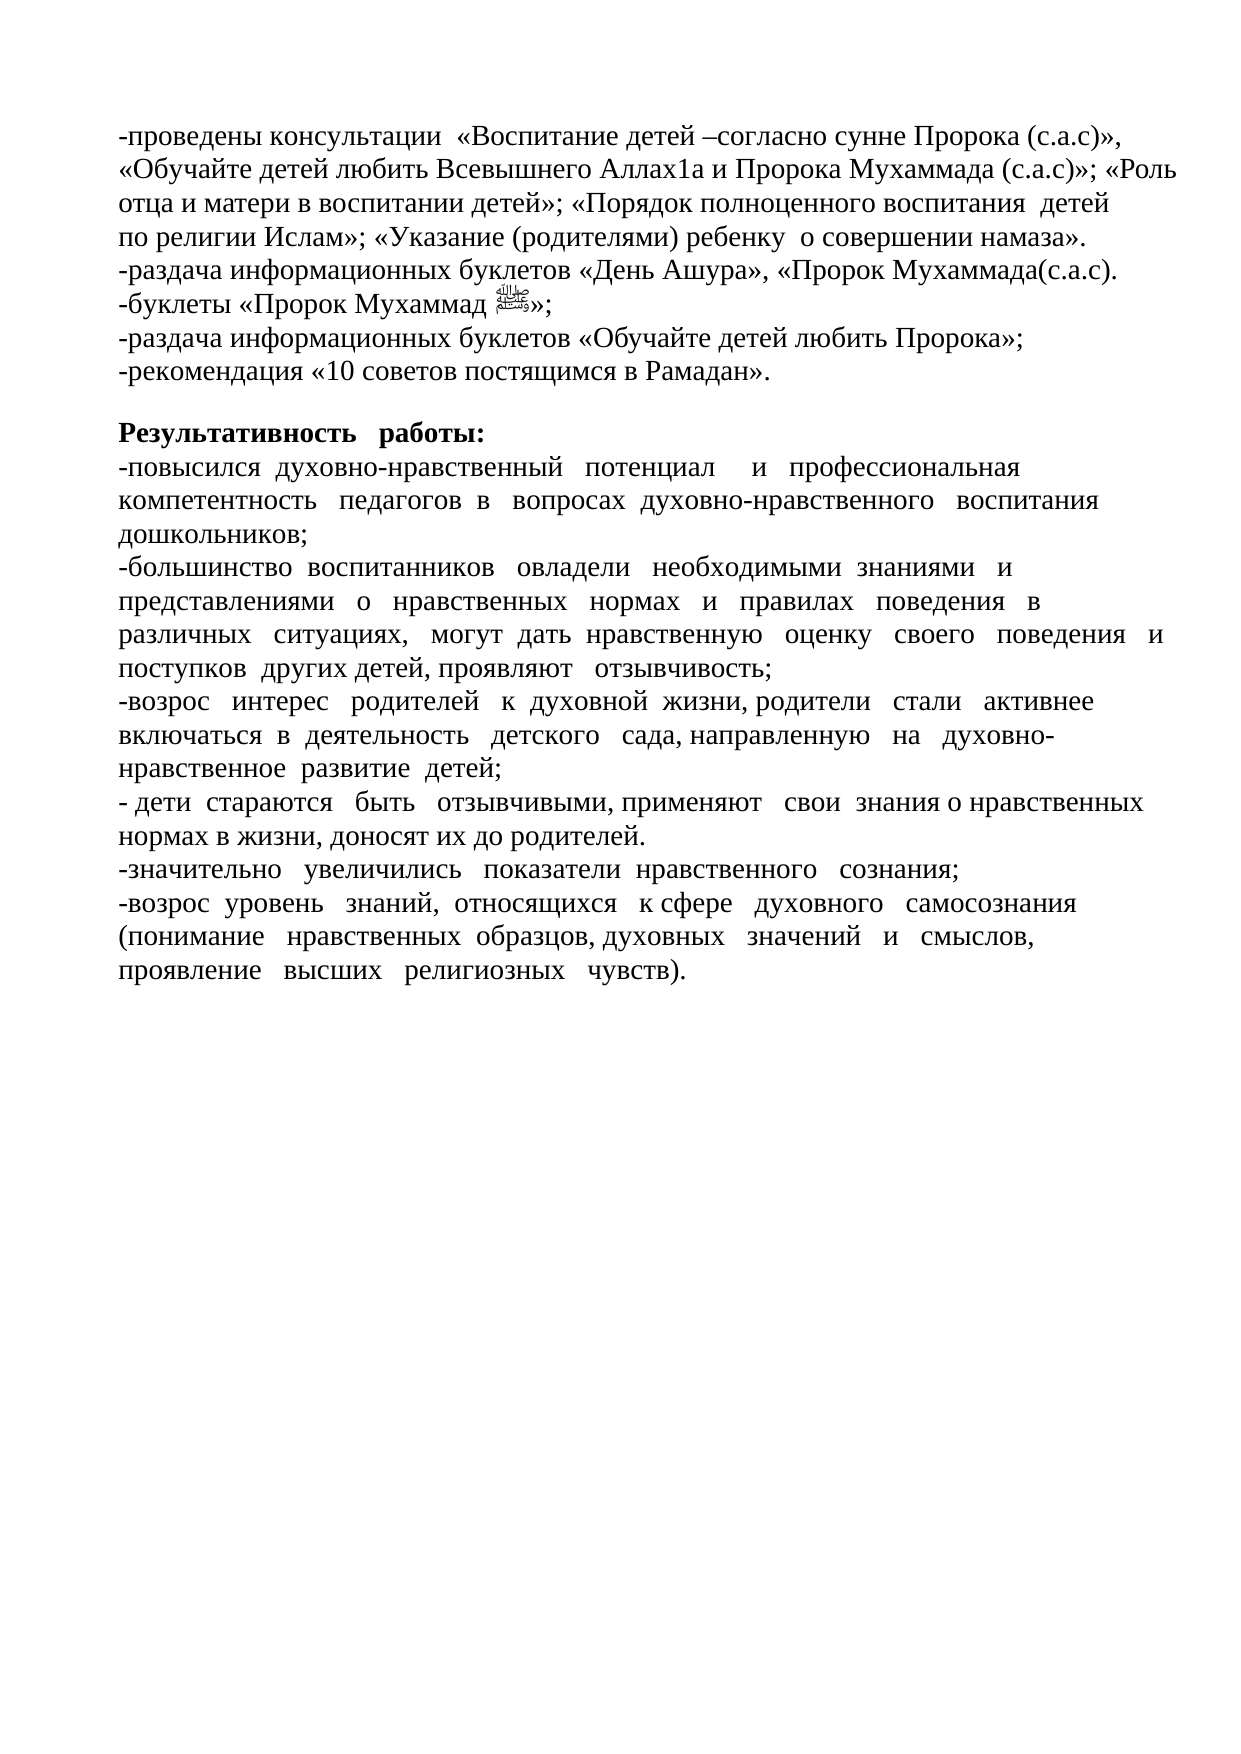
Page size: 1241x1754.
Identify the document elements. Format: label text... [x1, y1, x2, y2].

text -раздача информационных буклетов «Обучайте детей любить Пророка»; [118, 320, 1181, 353]
text -раздача информационных буклетов «День Ашура», «Пророк Мухаммада(с.а.с). [118, 252, 1181, 286]
text -значительно увеличились показатели нравственного сознания; [118, 851, 1181, 885]
text -проведены консультации «Воспитание детей –согласно сунне Пророка (с.а.с)», «Обучайте детей любить Всевышнего Аллах1а и Пророка Мухаммада (с.а.с)»; «Роль отца и матери в воспитании детей»; «Порядок полноценного воспитания детей по религии Ислам»; «Указание (родителями) ребенку о совершении намаза». [118, 118, 1181, 252]
text - дети стараются быть отзывчивыми, применяют свои знания о нравственных нормах в жизни, доносят их до родителей. [118, 784, 1181, 851]
text -рекомендация «10 советов постящимся в Рамадан». [118, 353, 1181, 387]
text -повысился духовно-нравственный потенциал и профессиональная компетентность педагогов в вопросах духовно-нравственного воспитания дошкольников; [118, 449, 1181, 549]
text -возрос уровень знаний, относящихся к сфере духовного самосознания (понимание нравственных образцов, духовных значений и смыслов, проявление высших религиозных чувств). [118, 885, 1181, 985]
text Результативность работы: [118, 415, 1181, 449]
text -возрос интерес родителей к духовной жизни, родители стали активнее включаться в деятельность детского сада, направленную на духовно-нравственное развитие детей; [118, 683, 1181, 784]
text -буклеты «Пророк Мухаммад ﷺ»; [118, 286, 1181, 320]
text -большинство воспитанников овладели необходимыми знаниями и представлениями о нравственных нормах и правилах поведения в различных ситуациях, могут дать нравственную оценку своего поведения и поступков других детей, проявляют отзывчивость; [118, 549, 1181, 683]
